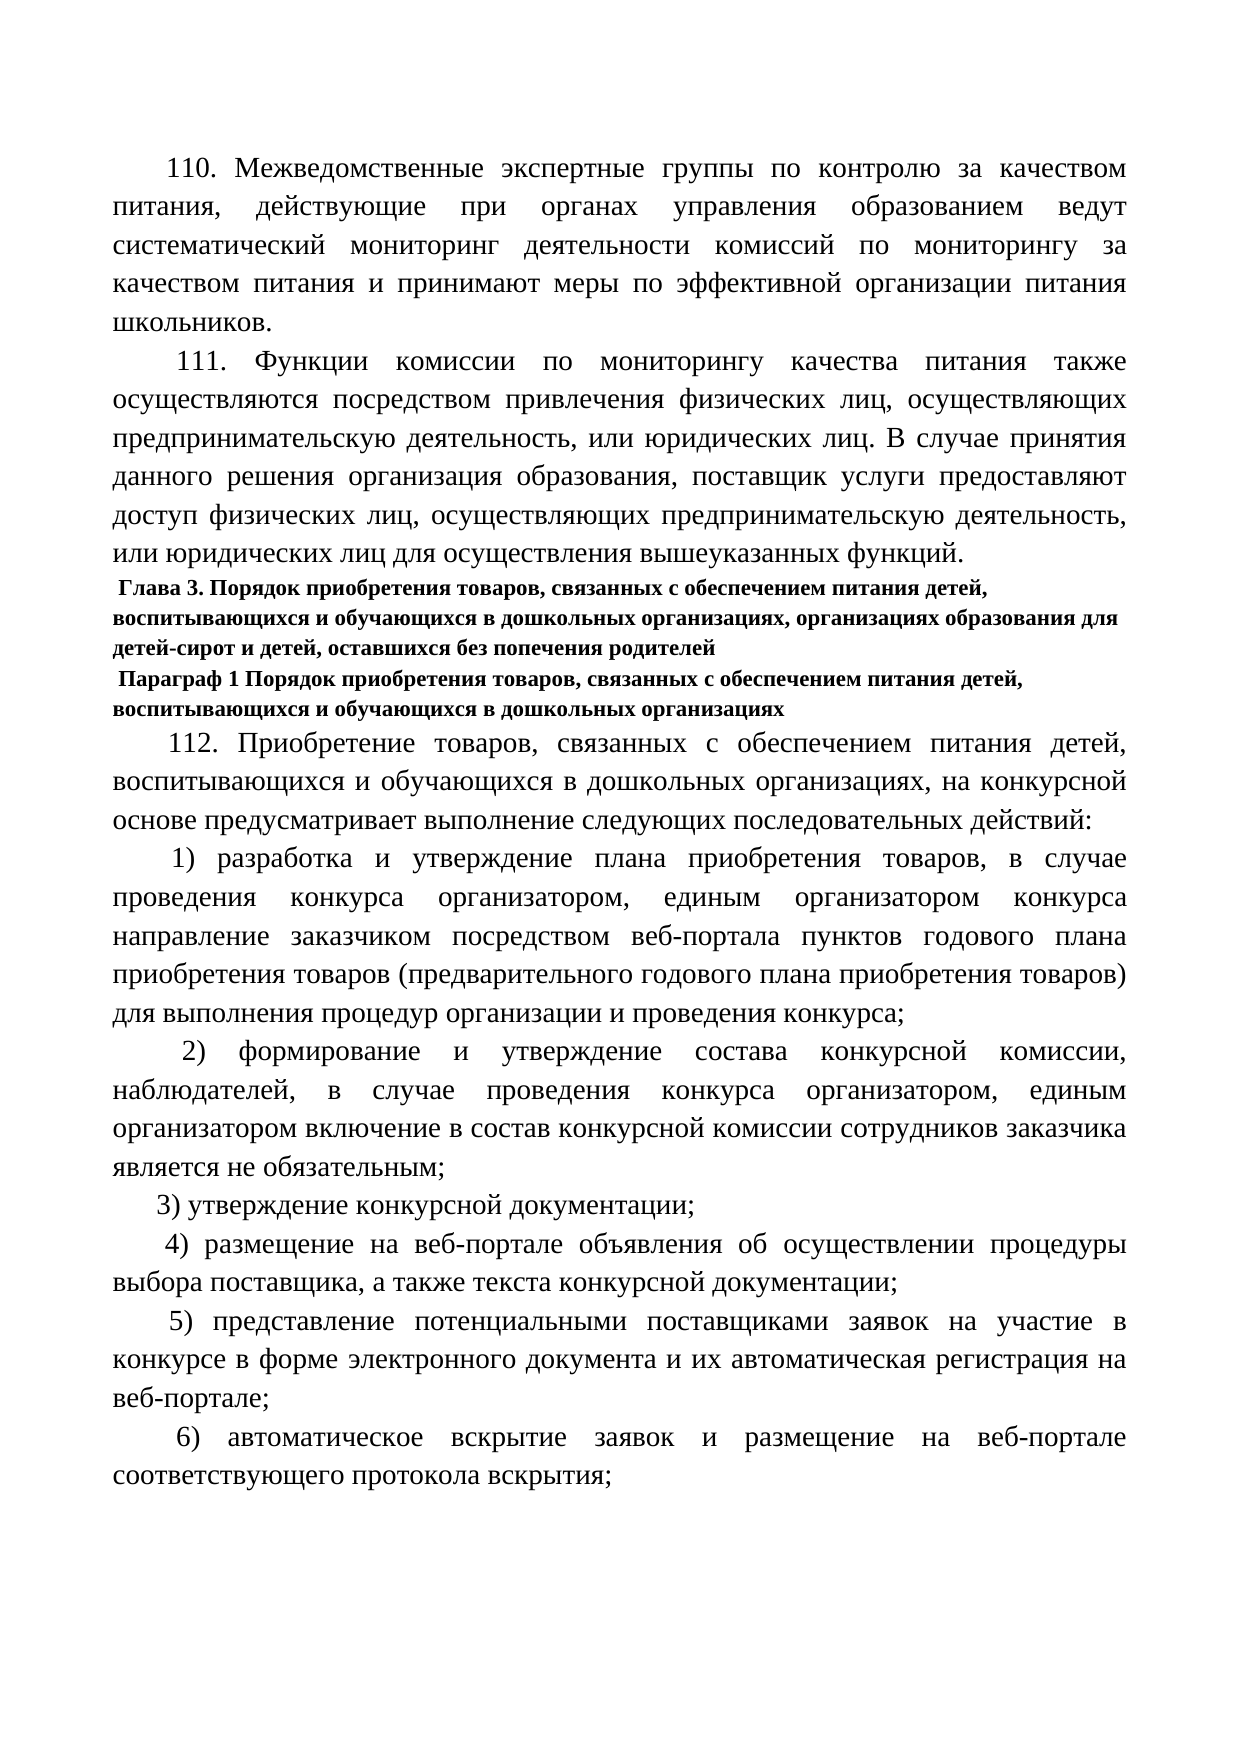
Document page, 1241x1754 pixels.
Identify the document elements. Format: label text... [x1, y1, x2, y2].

text 110. Межведомственные экспертные группы по контролю за качеством питания, действующие при органах управления образованием ведут систематический мониторинг деятельности комиссий по мониторингу за качеством питания и принимают меры по эффективной организации питания школьников. [112, 150, 1128, 338]
text 112. Приобретение товаров, связанных с обеспечением питания детей, воспитывающихся и обучающихся в дошкольных организациях, на конкурсной основе предусматривает выполнение следующих последовательных действий: [112, 725, 1128, 836]
text 6) автоматическое вскрытие заявок и размещение на веб-портале соответствующего протокола вскрытия; [112, 1419, 1128, 1491]
text 1) разработка и утверждение плана приобретения товаров, в случае проведения конкурса организатором, единым организатором конкурса направление заказчиком посредством веб-портала пунктов годового плана приобретения товаров (предварительного годового плана приобретения товаров) для выполнения процедур организации и проведения конкурса; [112, 841, 1128, 1028]
text Параграф 1 Порядок приобретения товаров, связанных с обеспечением питания детей, воспитывающихся и обучающихся в дошкольных организациях [112, 664, 1128, 721]
text 5) представление потенциальными поставщиками заявок на участие в конкурсе в форме электронного документа и их автоматическая регистрация на веб-портале; [112, 1303, 1128, 1414]
text 4) размещение на веб-портале объявления об осуществлении процедуры выбора поставщика, а также текста конкурсной документации; [112, 1226, 1128, 1298]
text 111. Функции комиссии по мониторингу качества питания также осуществляются посредством привлечения физических лиц, осуществляющих предпринимательскую деятельность, или юридических лиц. В случае принятия данного решения организация образования, поставщик услуги предоставляют доступ физических лиц, осуществляющих предпринимательскую деятельность, или юридических лиц для осуществления вышеуказанных функций. [112, 343, 1128, 569]
text 2) формирование и утверждение состава конкурсной комиссии, наблюдателей, в случае проведения конкурса организатором, единым организатором включение в состав конкурсной комиссии сотрудников заказчика является не обязательным; [112, 1033, 1128, 1182]
text Глава 3. Порядок приобретения товаров, связанных с обеспечением питания детей, воспитывающихся и обучающихся в дошкольных организациях, организациях образования для детей-сирот и детей, оставшихся без попечения родителей [112, 574, 1128, 661]
text 3) утверждение конкурсной документации; [112, 1187, 1128, 1221]
